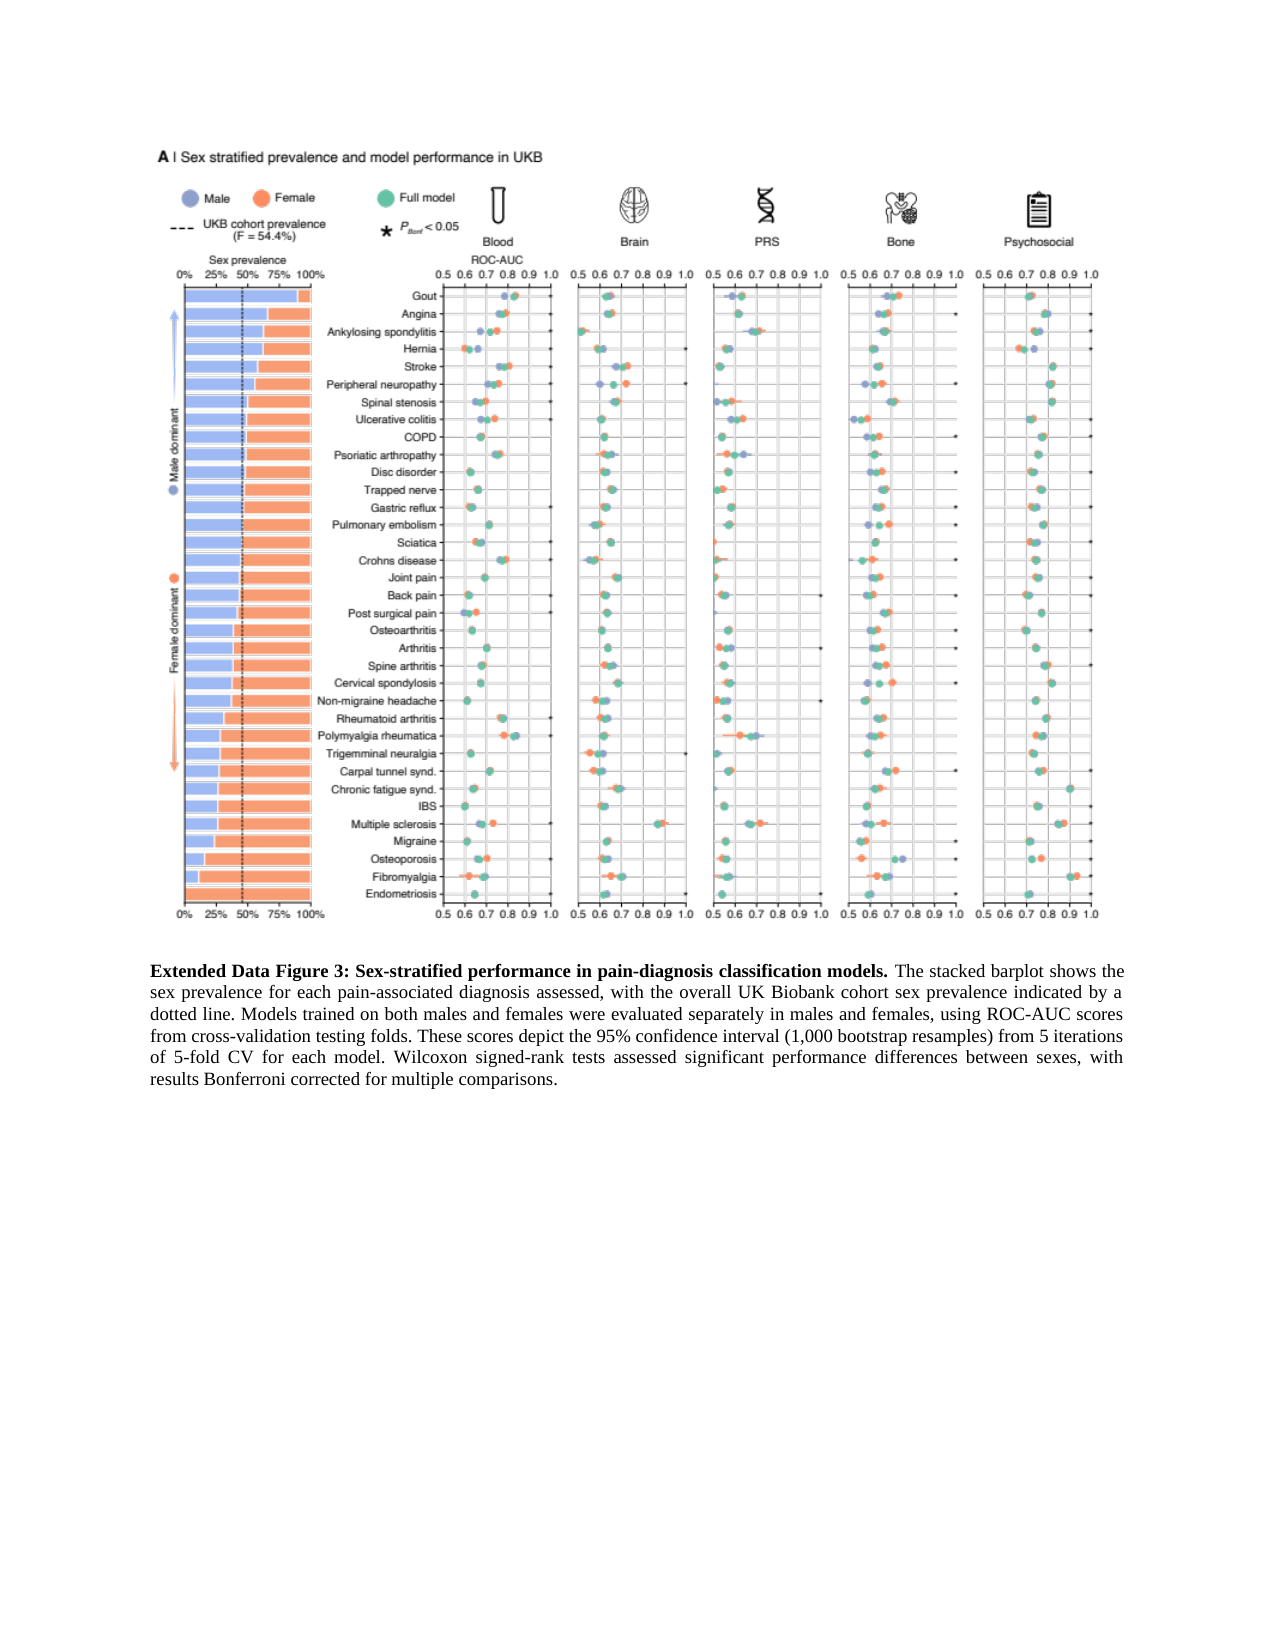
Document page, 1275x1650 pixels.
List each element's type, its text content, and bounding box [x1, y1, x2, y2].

text Extended Data Figure 3: Sex-stratified performance in pain-diagnosis classification models. The stacked barplot shows the sex prevalence for each pain-associated diagnosis assessed, with the overall UK Biobank cohort sex prevalence indicated by a dotted line. Models trained on both males and females were evaluated separately in males and females, using ROC-AUC scores from cross-validation testing folds. These scores depict the 95% confidence interval (1,000 bootstrap resamples) from 5 iterations of 5-fold CV for each model. Wilcoxon signed-rank tests assessed significant performance differences between sexes, with results Bonferroni corrected for multiple comparisons. [150, 960, 1125, 1089]
